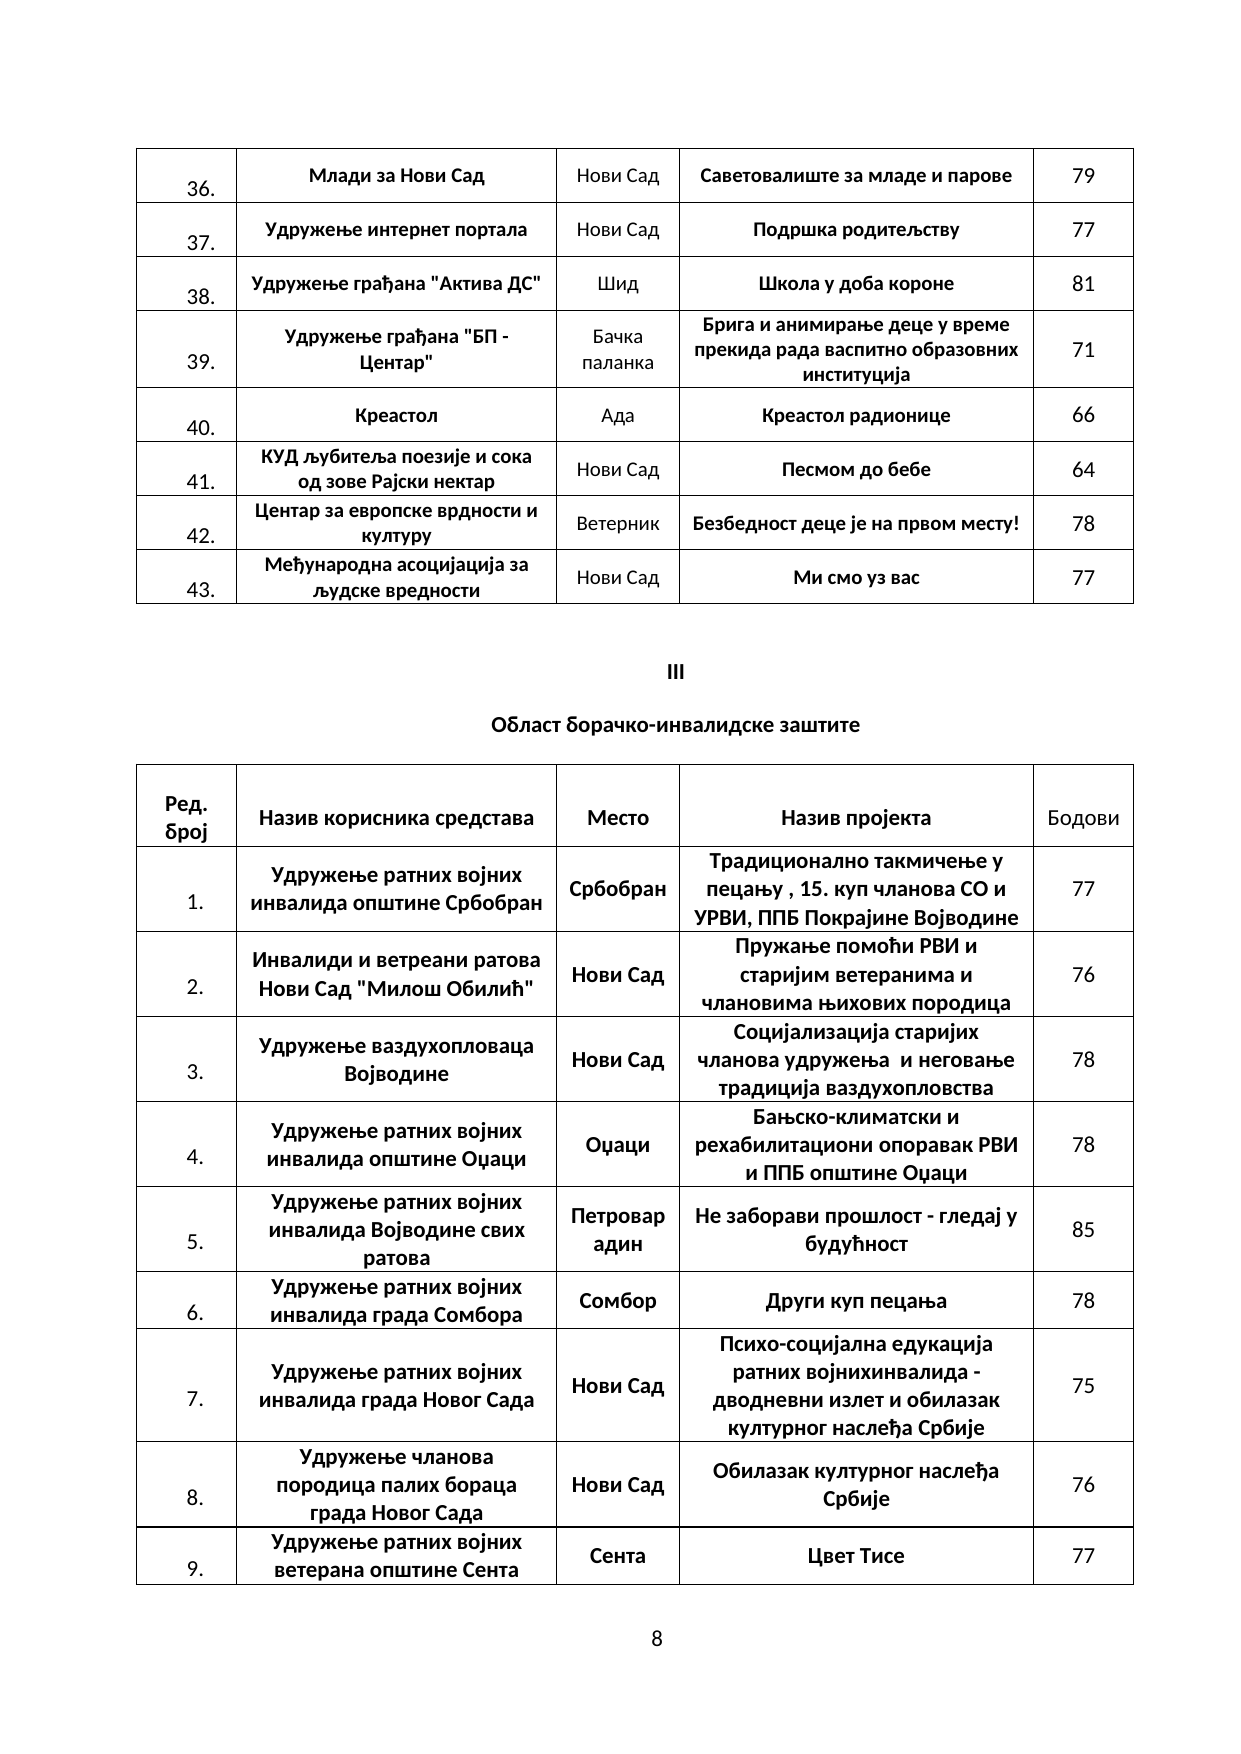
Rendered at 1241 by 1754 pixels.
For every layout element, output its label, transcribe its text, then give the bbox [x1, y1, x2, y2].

table_cell Удружење грађана "Актива ДС" [237, 257, 556, 310]
table_cell [137, 1442, 236, 1526]
table_cell 71 [1034, 311, 1133, 387]
table_cell [137, 257, 236, 310]
table_header Место [557, 765, 679, 846]
table_cell [137, 1187, 236, 1271]
table_cell Пружање помоћи РВИ и старијим ветеранима и члановима њихових породица [680, 932, 1033, 1016]
table_cell Бањско-климатски и рехабилитациони опоравак РВИ и ППБ општине Оџаци [680, 1102, 1033, 1186]
table_cell Удружење ратних војних инвалида града Новог Сада [237, 1329, 556, 1441]
table_cell Шид [557, 257, 679, 310]
table_cell 77 [1034, 847, 1133, 931]
table_header Назив корисника средстава [237, 765, 556, 846]
table_cell 77 [1034, 550, 1133, 603]
table_cell [137, 550, 236, 603]
table_cell Песмом до бебе [680, 442, 1033, 495]
table_cell Удружење ваздухопловаца Војводине [237, 1017, 556, 1101]
table_cell Школа у доба короне [680, 257, 1033, 310]
table_cell 64 [1034, 442, 1133, 495]
text III [148, 657, 1167, 685]
table_cell 77 [1034, 1528, 1133, 1583]
table_cell Нови Сад [557, 1017, 679, 1101]
table_cell Удружење интернет портала [237, 203, 556, 256]
table_cell Подршка родитељству [680, 203, 1033, 256]
table_cell Нови Сад [557, 442, 679, 495]
table_cell Нови Сад [557, 203, 679, 256]
table_cell 78 [1034, 1017, 1133, 1101]
table_cell 78 [1034, 1272, 1133, 1328]
table_cell Млади за Нови Сад [237, 149, 556, 202]
table_cell Удружење ратних војних инвалида општине Србобран [237, 847, 556, 931]
table_cell 79 [1034, 149, 1133, 202]
table_header Ред. број [137, 765, 236, 846]
table_cell Нови Сад [557, 1329, 679, 1441]
table_cell 76 [1034, 932, 1133, 1016]
table_cell [137, 149, 236, 202]
table_cell Ми смо уз вас [680, 550, 1033, 603]
table_cell Саветовалиште за младе и парове [680, 149, 1033, 202]
table_cell Удружење ратних војних инвалида општине Оџаци [237, 1102, 556, 1186]
table_cell Нови Сад [557, 1442, 679, 1526]
table_cell Брига и анимирање деце у време прекида рада васпитно образовних институција [680, 311, 1033, 387]
table_cell Удружење ратних војних инвалида града Сомбора [237, 1272, 556, 1328]
table_cell Социјализација старијих чланова удружења и неговање традиција ваздухопловства [680, 1017, 1033, 1101]
table_cell Удружење ратних војних ветерана општине Сента [237, 1528, 556, 1583]
table_cell Удружење чланова породица палих бораца града Новог Сада [237, 1442, 556, 1526]
table_cell [137, 1528, 236, 1583]
table_cell Србобран [557, 847, 679, 931]
table_cell [137, 388, 236, 441]
table_cell Сомбор [557, 1272, 679, 1328]
table_cell Сента [557, 1528, 679, 1583]
table_cell [137, 932, 236, 1016]
table_cell Не заборави прошлост - гледај у будућност [680, 1187, 1033, 1271]
table_cell Нови Сад [557, 149, 679, 202]
table_cell Цвет Тисе [680, 1528, 1033, 1583]
table_cell Креастол радионице [680, 388, 1033, 441]
table_cell Нови Сад [557, 932, 679, 1016]
table_cell Нови Сад [557, 550, 679, 603]
table_cell Ада [557, 388, 679, 441]
table_cell [137, 1102, 236, 1186]
table_cell [137, 311, 236, 387]
table_cell 77 [1034, 203, 1133, 256]
table_cell Удружење грађана "БП -Центар" [237, 311, 556, 387]
table_cell Психо-социјална едукација ратних војнихинвалида - дводневни излет и обилазак културног наслеђа Србије [680, 1329, 1033, 1441]
table_cell [137, 1272, 236, 1328]
table_header Назив пројекта [680, 765, 1033, 846]
table_cell Бачка паланка [557, 311, 679, 387]
table_cell [137, 1329, 236, 1441]
text Област борачко-инвалидске заштите [148, 710, 1167, 738]
table_cell Традиционално такмичење у пецању , 15. куп чланова СО и УРВИ, ППБ Покрајине Војводине [680, 847, 1033, 931]
table_cell 85 [1034, 1187, 1133, 1271]
table_cell [137, 442, 236, 495]
table_cell Безбедност деце је на првом месту! [680, 496, 1033, 549]
table_cell 81 [1034, 257, 1133, 310]
table_cell Ветерник [557, 496, 679, 549]
table_cell 75 [1034, 1329, 1133, 1441]
table_cell [137, 203, 236, 256]
table_header Бодови [1034, 765, 1133, 846]
table_cell Креастол [237, 388, 556, 441]
table_cell Удружење ратних војних инвалида Војводине свих ратова [237, 1187, 556, 1271]
table_cell КУД љубитеља поезије и сока од зове Рајски нектар [237, 442, 556, 495]
table_cell Инвалиди и ветреани ратова Нови Сад "Милош Обилић" [237, 932, 556, 1016]
table_cell [137, 847, 236, 931]
table_cell [137, 1017, 236, 1101]
table_cell 78 [1034, 1102, 1133, 1186]
table_cell 78 [1034, 496, 1133, 549]
table_cell Међународна асоцијација за људске вредности [237, 550, 556, 603]
table_cell Петроварадин [557, 1187, 679, 1271]
table_cell Други куп пецања [680, 1272, 1033, 1328]
table_cell Центар за европске врдности и културу [237, 496, 556, 549]
table_cell 66 [1034, 388, 1133, 441]
table_cell Обилазак културног наслеђа Србије [680, 1442, 1033, 1526]
table_cell [137, 496, 236, 549]
table_cell 76 [1034, 1442, 1133, 1526]
table_cell Оџаци [557, 1102, 679, 1186]
